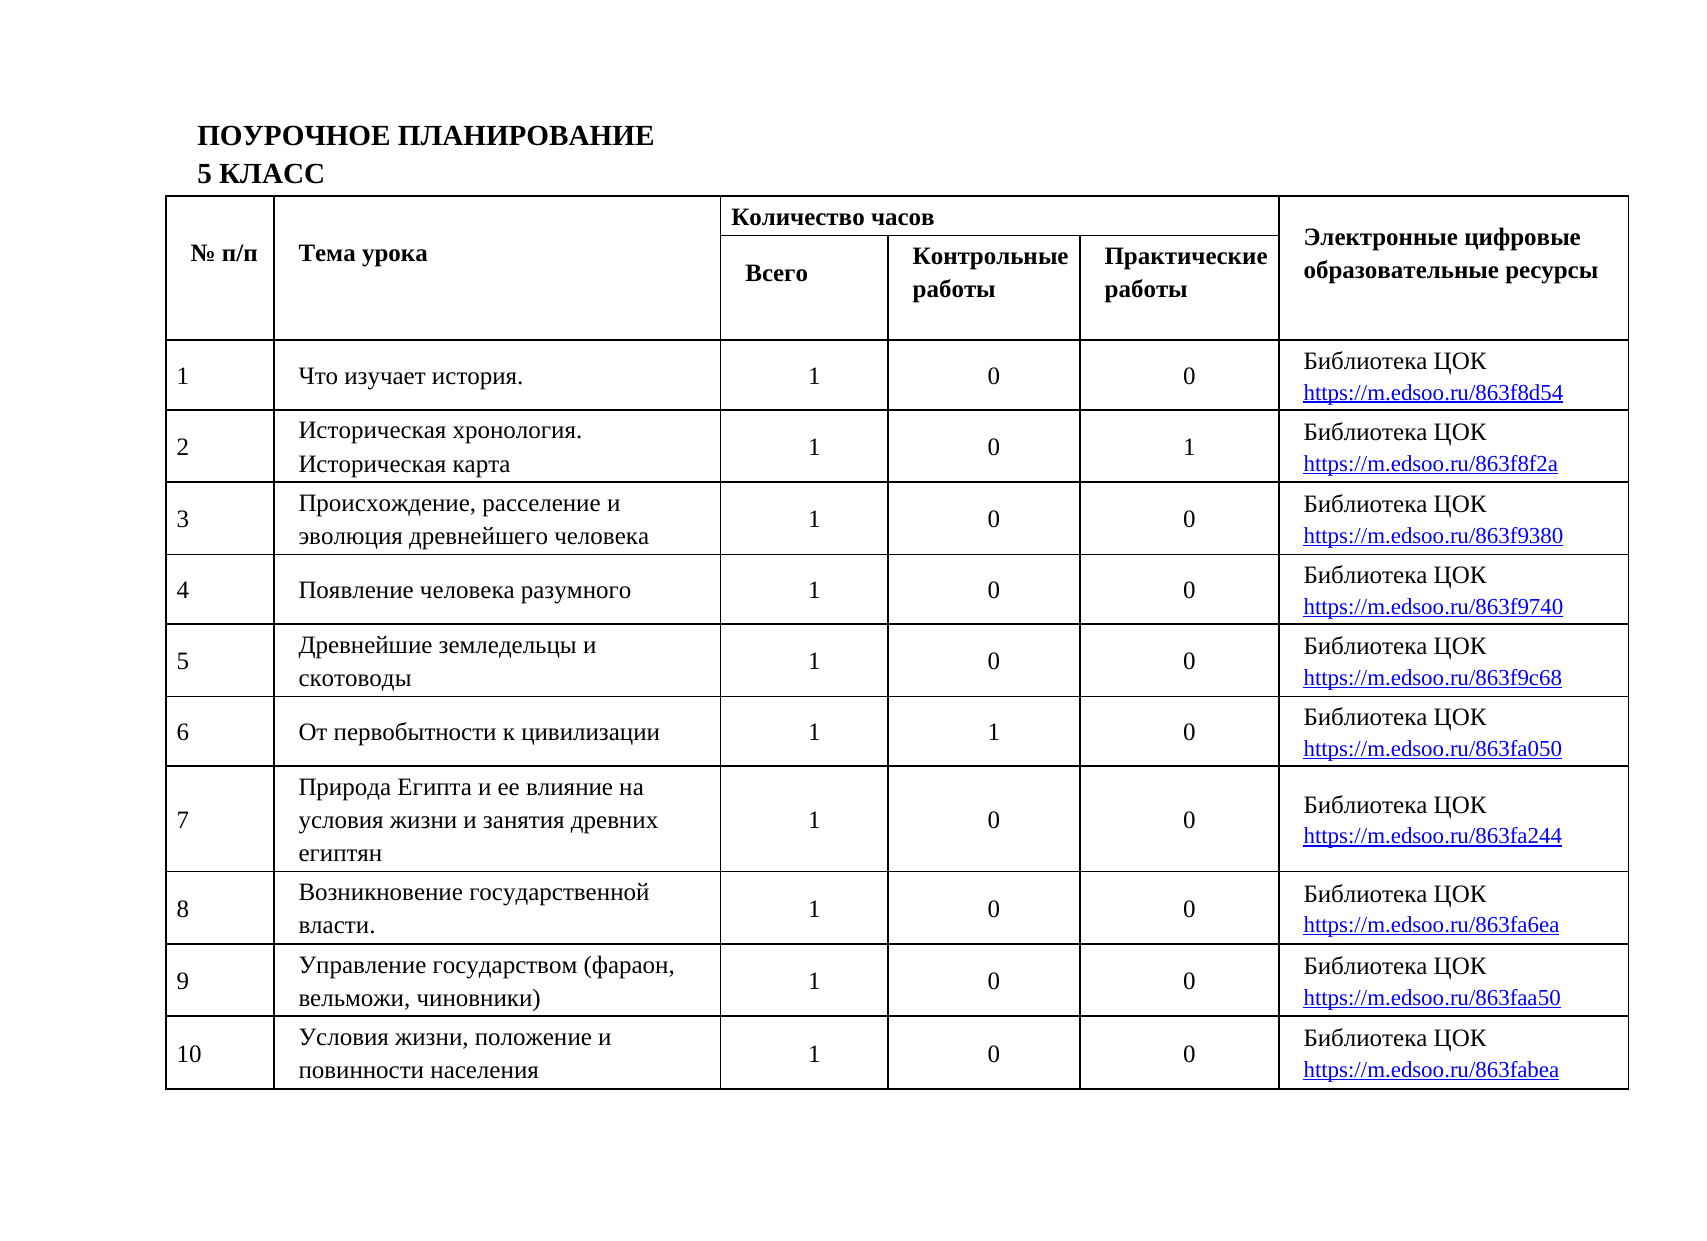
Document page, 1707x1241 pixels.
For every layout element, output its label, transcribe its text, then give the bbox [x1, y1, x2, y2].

table_cell 0 [889, 625, 1079, 696]
table_cell Условия жизни, положение и повинности населения [275, 1017, 720, 1088]
table_cell 4 [167, 555, 273, 623]
table_cell Библиотека ЦОК https://m.edsoo.ru/863f9c68 [1280, 625, 1628, 696]
table_cell 5 [167, 625, 273, 696]
table_header № п/п [167, 197, 273, 339]
table_cell 0 [1081, 555, 1278, 623]
table_cell 1 [889, 697, 1079, 765]
table_cell Контрольные работы [889, 236, 1079, 339]
table_cell Библиотека ЦОК https://m.edsoo.ru/863faa50 [1280, 945, 1628, 1015]
table_cell 0 [889, 555, 1079, 623]
table_cell Практические работы [1081, 236, 1278, 339]
table_cell 0 [889, 341, 1079, 409]
table_cell Всего [721, 236, 887, 339]
table_cell Управление государством (фараон, вельможи, чиновники) [275, 945, 720, 1015]
table_cell 0 [889, 483, 1079, 554]
table_cell Библиотека ЦОК https://m.edsoo.ru/863f8d54 [1280, 341, 1628, 409]
table_cell Библиотека ЦОК https://m.edsoo.ru/863f8f2a [1280, 411, 1628, 481]
table_cell 1 [721, 483, 887, 554]
table_cell 1 [721, 697, 887, 765]
table_cell 3 [167, 483, 273, 554]
table_cell 0 [1081, 341, 1278, 409]
table_cell 0 [889, 872, 1079, 943]
table_cell 8 [167, 872, 273, 943]
table_cell 1 [721, 341, 887, 409]
table_cell Природа Египта и ее влияние на условия жизни и занятия древних египтян [275, 767, 720, 871]
table_cell Библиотека ЦОК https://m.edsoo.ru/863f9740 [1280, 555, 1628, 623]
table_header Количество часов [721, 197, 1278, 234]
table_cell Древнейшие земледельцы и скотоводы [275, 625, 720, 696]
table_cell Библиотека ЦОК https://m.edsoo.ru/863fabea [1280, 1017, 1628, 1088]
table_cell 1 [721, 945, 887, 1015]
table_cell Библиотека ЦОК https://m.edsoo.ru/863fa244 [1280, 767, 1628, 871]
table_cell Появление человека разумного [275, 555, 720, 623]
table_cell Библиотека ЦОК https://m.edsoo.ru/863fa050 [1280, 697, 1628, 765]
table_cell Историческая хронология. Историческая карта [275, 411, 720, 481]
table_cell Происхождение, расселение и эволюция древнейшего человека [275, 483, 720, 554]
table_cell 0 [1081, 1017, 1278, 1088]
table_cell 0 [1081, 483, 1278, 554]
table_cell Возникновение государственной власти. [275, 872, 720, 943]
table_cell 1 [721, 767, 887, 871]
table_cell Что изучает история. [275, 341, 720, 409]
table_header Электронные цифровые образовательные ресурсы [1280, 197, 1628, 339]
table_cell 0 [1081, 945, 1278, 1015]
table_cell 1 [721, 1017, 887, 1088]
table_cell 0 [1081, 625, 1278, 696]
table_cell 1 [721, 872, 887, 943]
table_cell 0 [889, 1017, 1079, 1088]
table_cell 0 [889, 945, 1079, 1015]
table_cell 1 [1081, 411, 1278, 481]
table_cell 2 [167, 411, 273, 481]
table_header Тема урока [275, 197, 720, 339]
table_cell 1 [167, 341, 273, 409]
table_cell 1 [721, 555, 887, 623]
text 5 КЛАСС [190, 157, 1618, 190]
table_cell От первобытности к цивилизации [275, 697, 720, 765]
table_cell 0 [1081, 697, 1278, 765]
table_cell 0 [1081, 872, 1278, 943]
text ПОУРОЧНОЕ ПЛАНИРОВАНИЕ [190, 118, 1618, 152]
table_cell 6 [167, 697, 273, 765]
table_cell Библиотека ЦОК https://m.edsoo.ru/863fa6ea [1280, 872, 1628, 943]
table_cell 0 [889, 767, 1079, 871]
table_cell 7 [167, 767, 273, 871]
table_cell 0 [1081, 767, 1278, 871]
table_cell 0 [889, 411, 1079, 481]
table_cell Библиотека ЦОК https://m.edsoo.ru/863f9380 [1280, 483, 1628, 554]
table_cell 1 [721, 625, 887, 696]
table_cell 10 [167, 1017, 273, 1088]
table_cell 9 [167, 945, 273, 1015]
table_cell 1 [721, 411, 887, 481]
